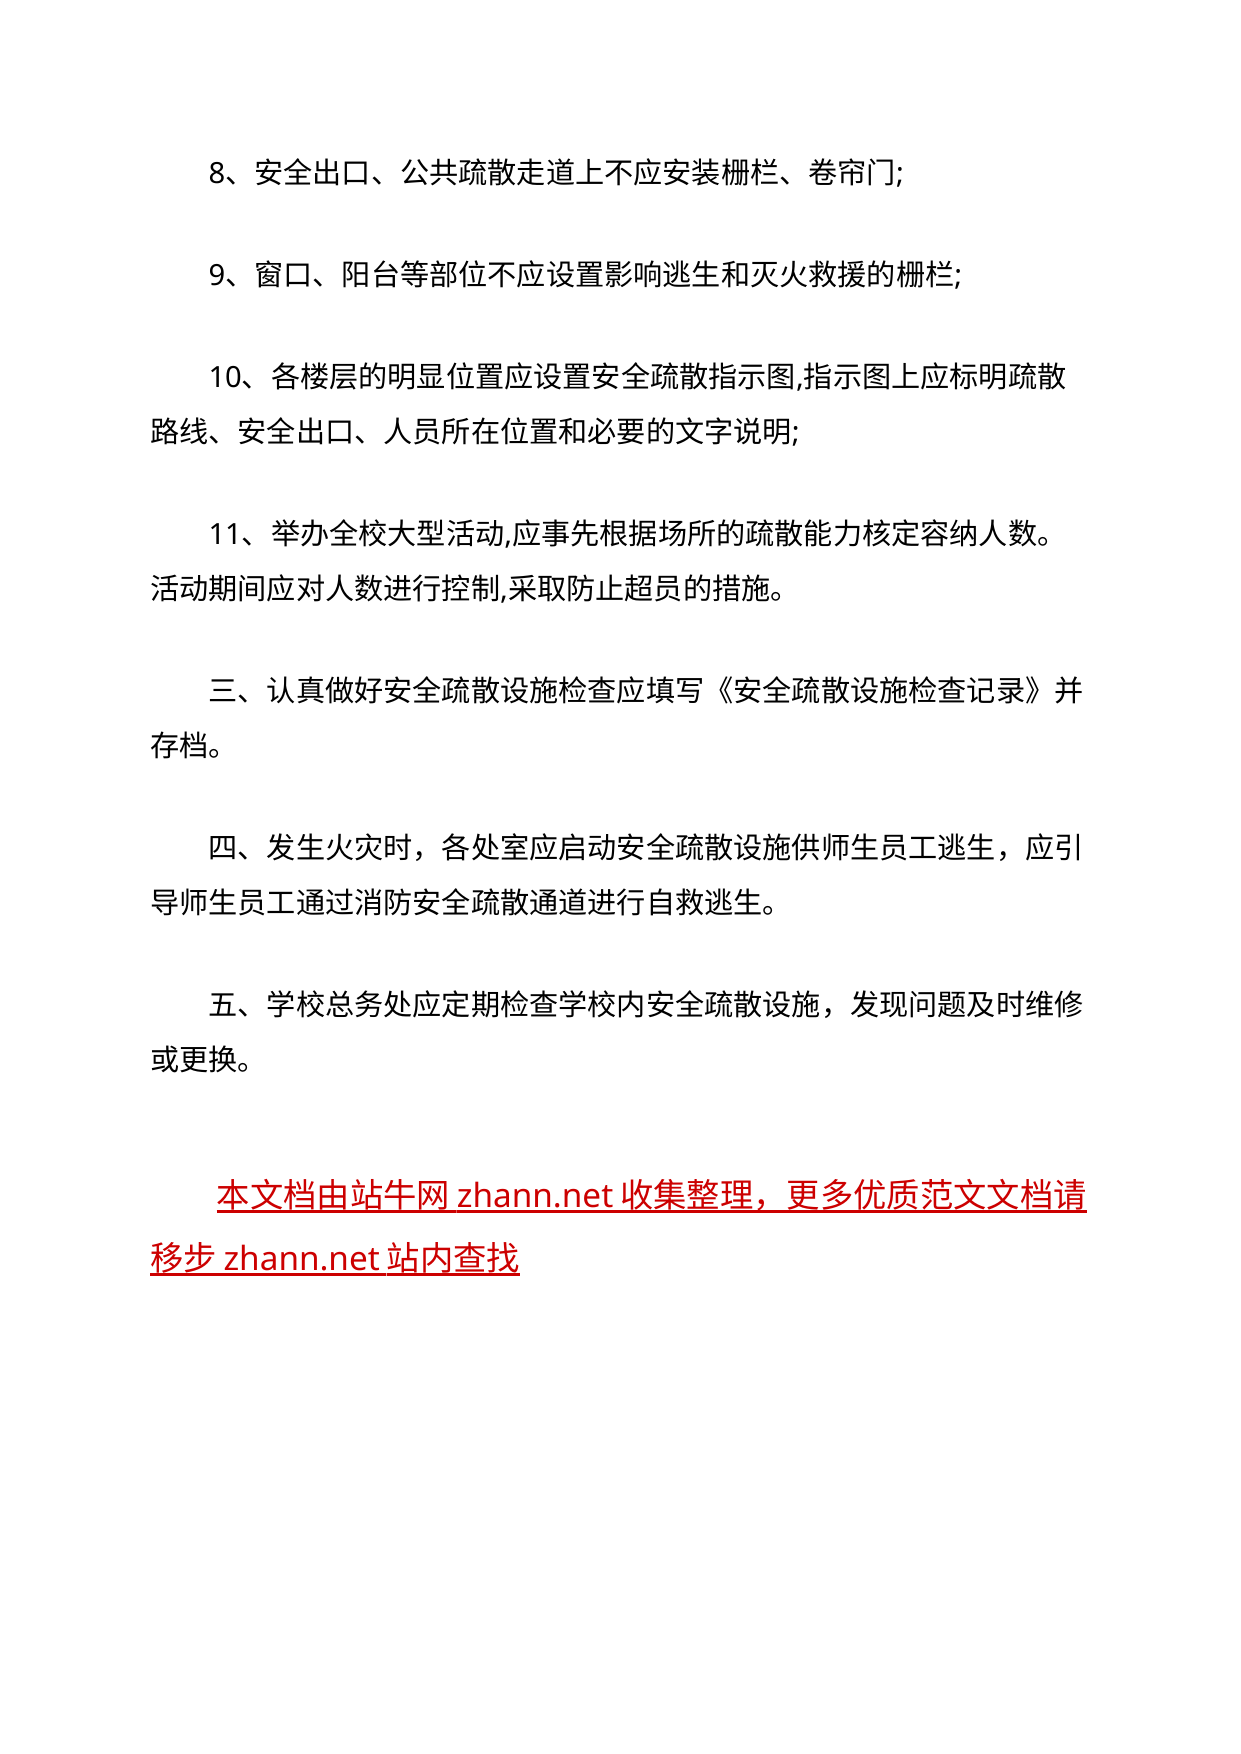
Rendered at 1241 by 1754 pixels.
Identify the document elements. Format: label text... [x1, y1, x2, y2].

text 11、举办全校大型活动,应事先根据场所的疏散能力核定容纳人数。活动期间应对人数进行控制,采取防止超员的措施。 [150, 511, 1090, 608]
text 本文档由站牛网zhann.net收集整理，更多优质范文文档请移步zhann.net站内查找 [150, 1169, 1090, 1280]
text 三、认真做好安全疏散设施检查应填写《安全疏散设施检查记录》并存档。 [150, 668, 1090, 765]
text 10、各楼层的明显位置应设置安全疏散指示图,指示图上应标明疏散路线、安全出口、人员所在位置和必要的文字说明; [150, 354, 1090, 451]
text 8、安全出口、公共疏散走道上不应安装栅栏、卷帘门; [150, 150, 1090, 192]
text 四、发生火灾时，各处室应启动安全疏散设施供师生员工逃生，应引导师生员工通过消防安全疏散通道进行自救逃生。 [150, 824, 1090, 922]
text 五、学校总务处应定期检查学校内安全疏散设施，发现问题及时维修或更换。 [150, 981, 1090, 1078]
text 9、窗口、阳台等部位不应设置影响逃生和灭火救援的栅栏; [150, 252, 1090, 294]
